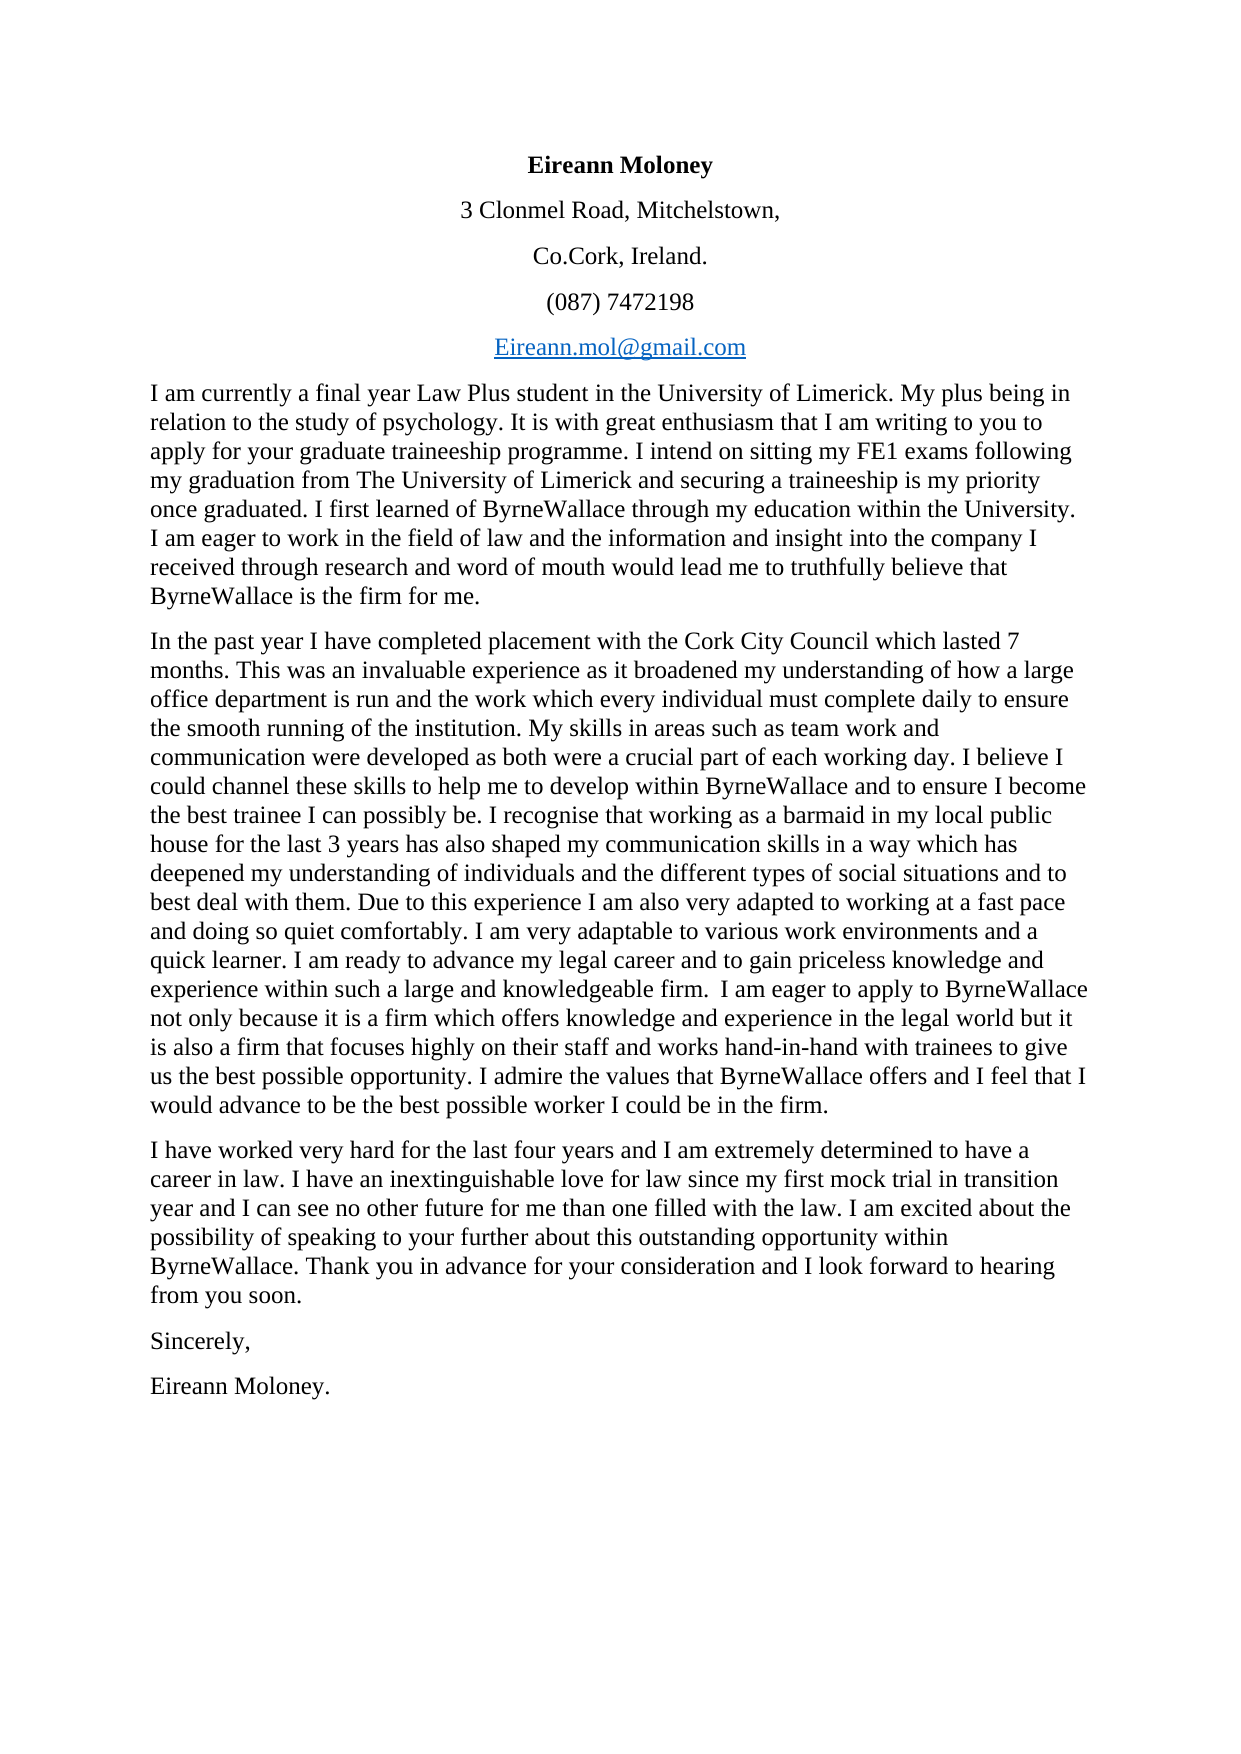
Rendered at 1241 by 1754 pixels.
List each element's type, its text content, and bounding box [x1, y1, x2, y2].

text (087) 7472198 [150, 287, 1090, 316]
text Eireann.mol@gmail.com [150, 332, 1090, 361]
text Eireann Moloney. [150, 1371, 1090, 1400]
text I am currently a final year Law Plus student in the University of Limerick. My plus being in relation to the study of psychology. It is with great enthusiasm that I am writing to you to apply for your graduate traineeship programme. I intend on sitting my FE1 exams following my graduation from The University of Limerick and securing a traineeship is my priority once graduated. I first learned of ByrneWallace through my education within the University. I am eager to work in the field of law and the information and insight into the company I received through research and word of mouth would lead me to truthfully believe that ByrneWallace is the firm for me. [150, 378, 1090, 609]
text Co.Cork, Ireland. [150, 241, 1090, 270]
text Sincerely, [150, 1326, 1090, 1354]
text I have worked very hard for the last four years and I am extremely determined to have a career in law. I have an inextinguishable love for law since my first mock trial in transition year and I can see no other future for me than one filled with the law. I am excited about the possibility of speaking to your further about this outstanding opportunity within ByrneWallace. Thank you in advance for your consideration and I look forward to hearing from you soon. [150, 1135, 1090, 1309]
text In the past year I have completed placement with the Cork City Council which lasted 7 months. This was an invaluable experience as it broadened my understanding of how a large office department is run and the work which every individual must complete daily to ensure the smooth running of the institution. My skills in areas such as team work and communication were developed as both were a crucial part of each working day. I believe I could channel these skills to help me to develop within ByrneWallace and to ensure I become the best trainee I can possibly be. I recognise that working as a barmaid in my local public house for the last 3 years has also shaped my communication skills in a way which has deepened my understanding of individuals and the different types of social situations and to best deal with them. Due to this experience I am also very adapted to working at a fast pace and doing so quiet comfortably. I am very adaptable to various work environments and a quick learner. I am ready to advance my legal career and to gain priceless knowledge and experience within such a large and knowledgeable firm. I am eager to apply to ByrneWallace not only because it is a firm which offers knowledge and experience in the legal world but it is also a firm that focuses highly on their staff and works hand-in-hand with trainees to give us the best possible opportunity. I admire the values that ByrneWallace offers and I feel that I would advance to be the best possible worker I could be in the firm. [150, 626, 1090, 1118]
text Eireann Moloney [150, 150, 1090, 179]
text 3 Clonmel Road, Mitchelstown, [150, 196, 1090, 224]
